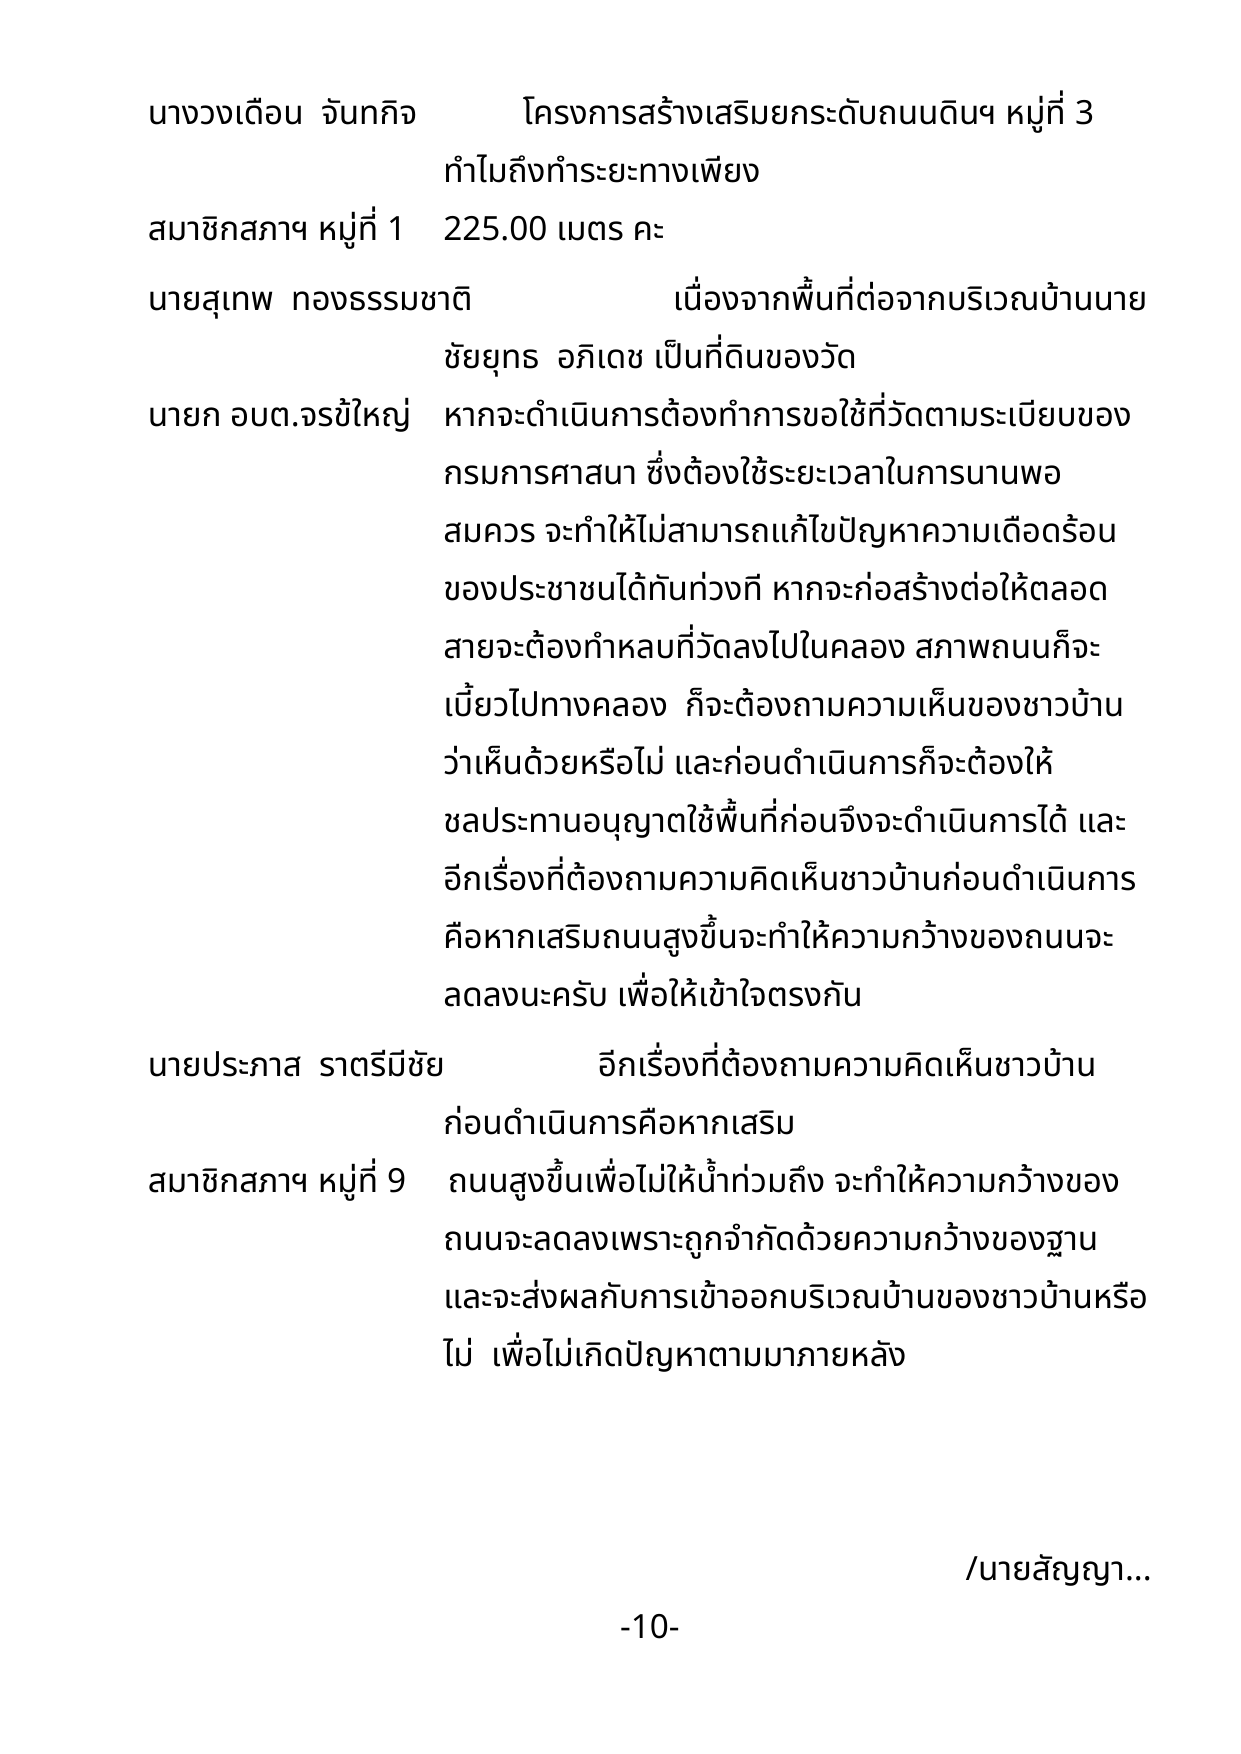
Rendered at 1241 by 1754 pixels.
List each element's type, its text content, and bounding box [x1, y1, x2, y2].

text สมาชิกสภาฯ หมู่ที่ 1 225.00 เมตร คะ [148, 205, 1152, 255]
text สมาชิกสภาฯ หมู่ที่ 9 ถนนสูงขึ้นเพื่อไม่ให้น้ำท่วมถึง จะทำให้ความกว้างของถนนจะลดลงเพราะถูกจำกัดด้วยความกว้างของฐาน และจะส่งผลกับการเข้าออกบริเวณบ้านของชาวบ้านหรือไม่ เพื่อไม่เกิดปัญหาตามมาภายหลัง [148, 1157, 1152, 1381]
text นายก อบต.จรข้ใหญ่ หากจะดำเนินการต้องทำการขอใช้ที่วัดตามระเบียบของกรมการศาสนา ซึ่งต้องใช้ระยะเวลาในการนานพอสมควร จะทำให้ไม่สามารถแก้ไขปัญหาความเดือดร้อนของประชาชนได้ทันท่วงที หากจะก่อสร้างต่อให้ตลอดสายจะต้องทำหลบที่วัดลงไปในคลอง สภาพถนนก็จะเบี้ยวไปทางคลอง ก็จะต้องถามความเห็นของชาวบ้าน ว่าเห็นด้วยหรือไม่ และก่อนดำเนินการก็จะต้องให้ชลประทานอนุญาตใช้พื้นที่ก่อนจึงจะดำเนินการได้ และอีกเรื่องที่ต้องถามความคิดเห็นชาวบ้านก่อนดำเนินการคือหากเสริมถนนสูงขึ้นจะทำให้ความกว้างของถนนจะลดลงนะครับ เพื่อให้เข้าใจตรงกัน [148, 391, 1152, 1021]
text -10- [148, 1603, 1152, 1649]
text นายประภาส ราตรีมีชัย อีกเรื่องที่ต้องถามความคิดเห็นชาวบ้านก่อนดำเนินการคือหากเสริม [148, 1041, 1152, 1149]
text นางวงเดือน จันทกิจ โครงการสร้างเสริมยกระดับถนนดินฯ หมู่ที่ 3 ทำไมถึงทำระยะทางเพียง [148, 89, 1152, 197]
text นายสุเทพ ทองธรรมชาติ เนื่องจากพื้นที่ต่อจากบริเวณบ้านนายชัยยุทธ อภิเดช เป็นที่ดินของวัด [148, 275, 1152, 384]
text /นายสัญญา... [148, 1545, 1152, 1596]
